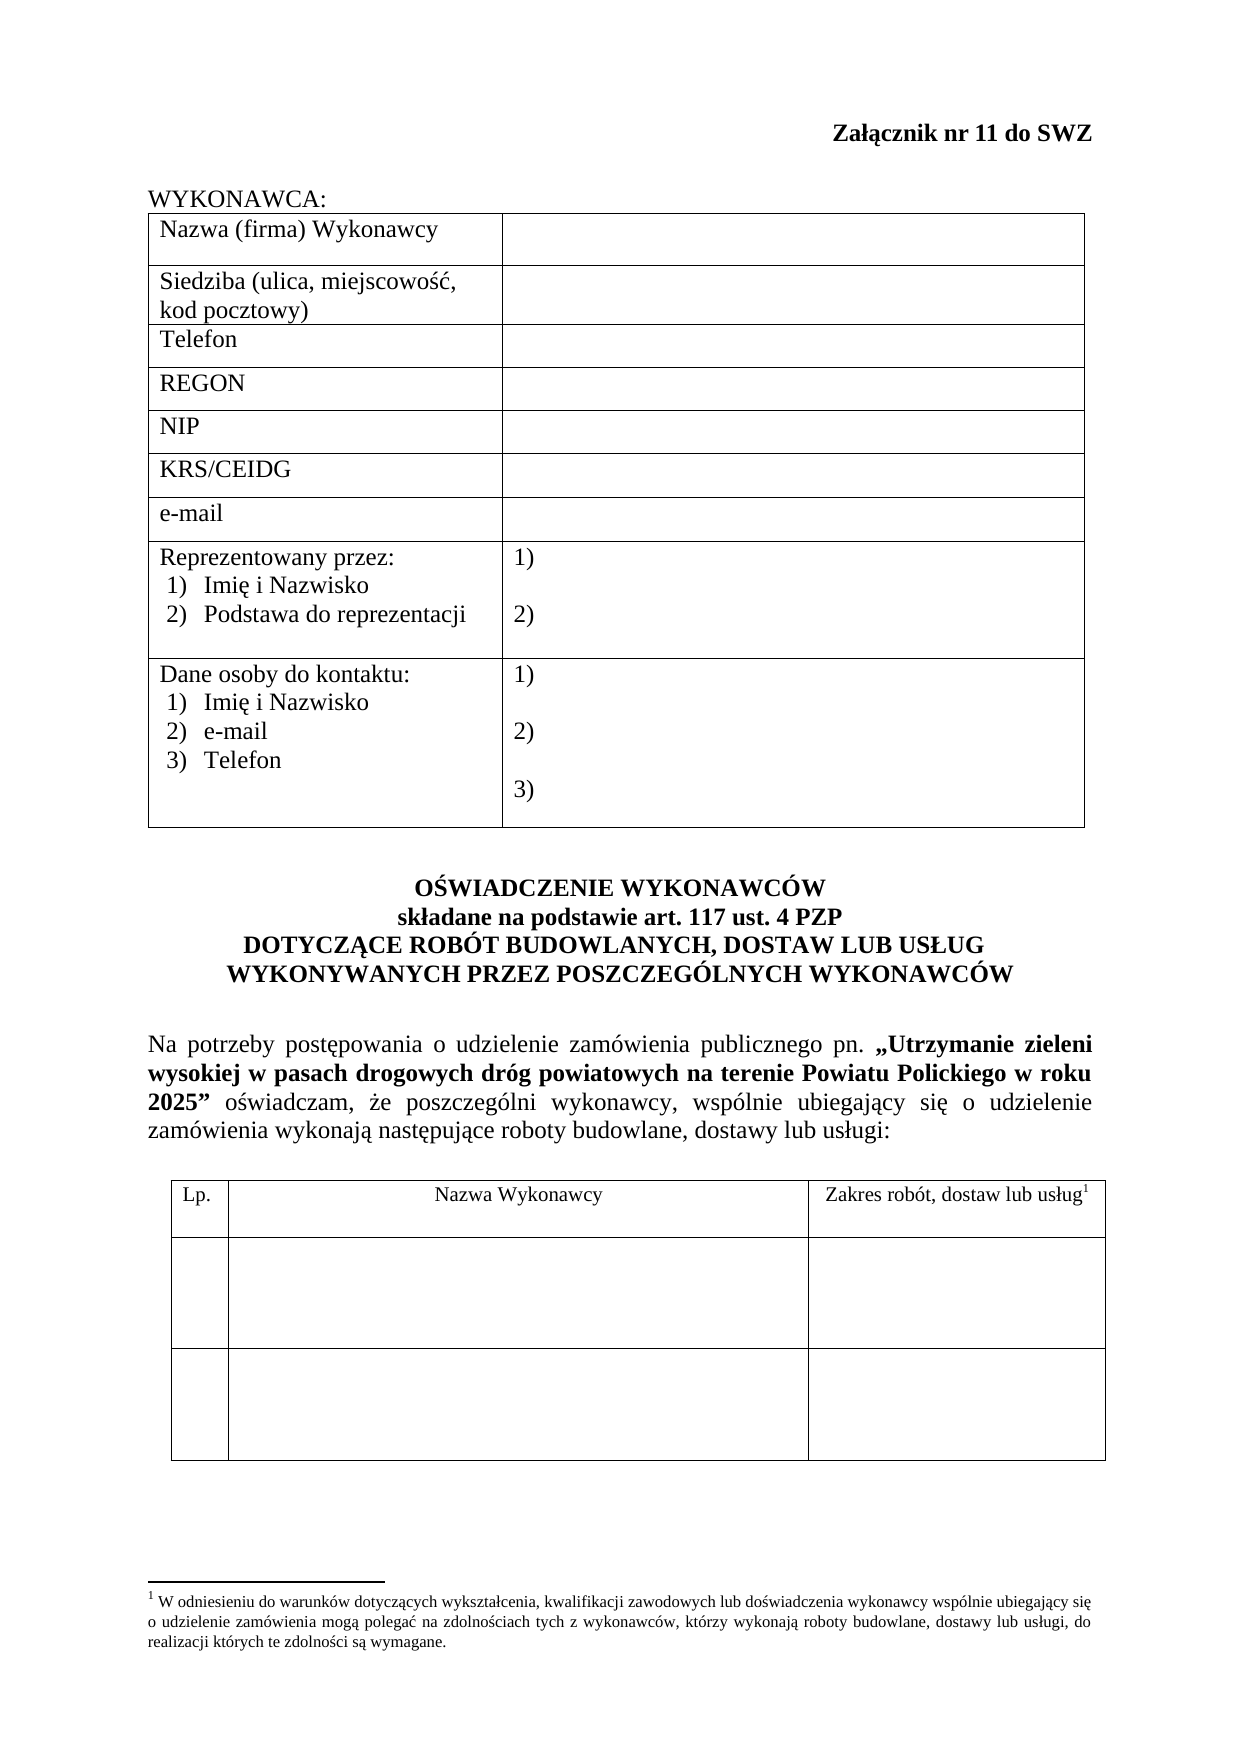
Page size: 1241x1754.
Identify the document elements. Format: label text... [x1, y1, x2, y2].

text składane na podstawie art. 117 ust. 4 PZP [148, 902, 1093, 931]
table_cell 1) 2) [503, 542, 1084, 658]
table_header [503, 214, 1084, 265]
table_cell NIP [149, 411, 502, 453]
table_header Zakres robót, dostaw lub usług [809, 1181, 1105, 1237]
table_cell e-mail [149, 498, 502, 541]
table_cell [809, 1238, 1105, 1347]
table_cell Telefon [149, 325, 502, 367]
table_cell [503, 266, 1084, 323]
text WYKONAWCA: [148, 184, 1093, 213]
table_cell REGON [149, 368, 502, 410]
table_cell [503, 454, 1084, 497]
table_cell [809, 1349, 1105, 1460]
table_header Nazwa (firma) Wykonawcy [149, 214, 502, 265]
table_cell [172, 1349, 228, 1460]
table_cell [503, 325, 1084, 367]
text DOTYCZĄCE ROBÓT BUDOWLANYCH, DOSTAW LUB USŁUG WYKONYWANYCH PRZEZ POSZCZEGÓLNYCH WYKONAWCÓW [148, 931, 1093, 988]
text Na potrzeby postępowania o udzielenie zamówienia publicznego pn. „Utrzymanie zieleni wysokiej w pasach drogowych dróg powiatowych na terenie Powiatu Polickiego w roku 2025” oświadczam, że poszczególni wykonawcy, wspólnie ubiegający się o udzielenie zamówienia wykonają następujące roboty budowlane, dostawy lub usługi: [148, 1029, 1093, 1144]
table_cell [172, 1238, 228, 1347]
table_cell [503, 498, 1084, 541]
table_cell Dane osoby do kontaktu: Imię i Nazwisko e-mail Telefon [149, 659, 502, 827]
table_header Lp. [172, 1181, 228, 1237]
table_cell KRS/CEIDG [149, 454, 502, 497]
text Załącznik nr 11 do SWZ [148, 118, 1093, 147]
table_cell [229, 1238, 808, 1347]
table_cell [229, 1349, 808, 1460]
text OŚWIADCZENIE WYKONAWCÓW [148, 847, 1093, 902]
table_cell [503, 368, 1084, 410]
table_cell [503, 411, 1084, 453]
table_cell 1) 2) 3) [503, 659, 1084, 827]
table_cell Siedziba (ulica, miejscowość, kod pocztowy) [149, 266, 502, 323]
table_cell Reprezentowany przez: Imię i Nazwisko Podstawa do reprezentacji [149, 542, 502, 658]
table_header Nazwa Wykonawcy [229, 1181, 808, 1237]
